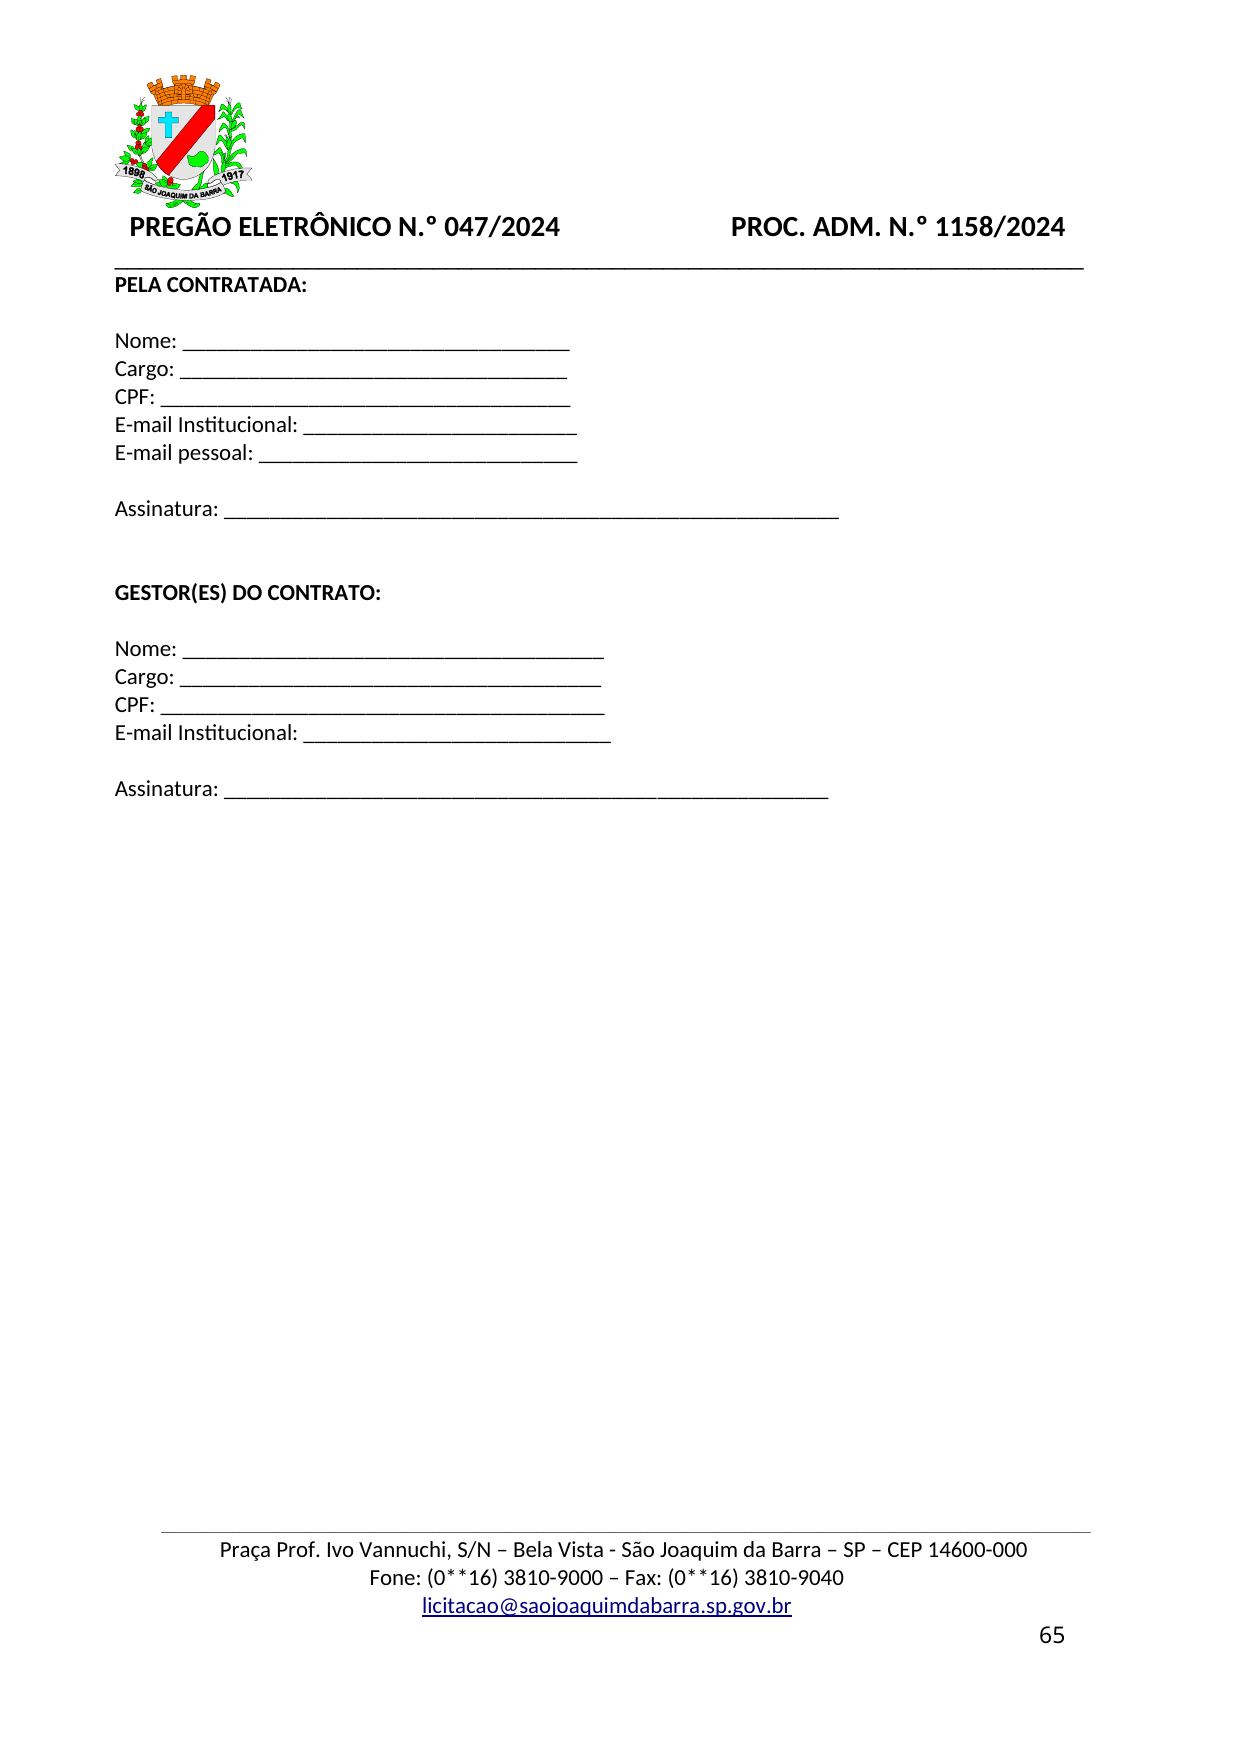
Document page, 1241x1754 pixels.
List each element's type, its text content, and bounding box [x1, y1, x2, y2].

text E-mail Institucional: ________________________ [114, 410, 1137, 438]
text Cargo: __________________________________ [114, 354, 1137, 382]
text Nome: __________________________________ [114, 326, 1137, 354]
text CPF: _______________________________________ [114, 690, 1137, 718]
text GESTOR(ES) DO CONTRATO: [114, 578, 1137, 606]
text Cargo: _____________________________________ [114, 662, 1137, 690]
text PELA CONTRATADA: [114, 270, 1137, 298]
text E-mail Institucional: ___________________________ [114, 718, 1137, 746]
text CPF: ____________________________________ [114, 382, 1137, 410]
text Assinatura: ______________________________________________________ [114, 494, 1137, 522]
text Nome: _____________________________________ [114, 634, 1137, 662]
text Assinatura: _____________________________________________________ [114, 774, 1137, 802]
text E-mail pessoal: ____________________________ [114, 438, 1137, 466]
